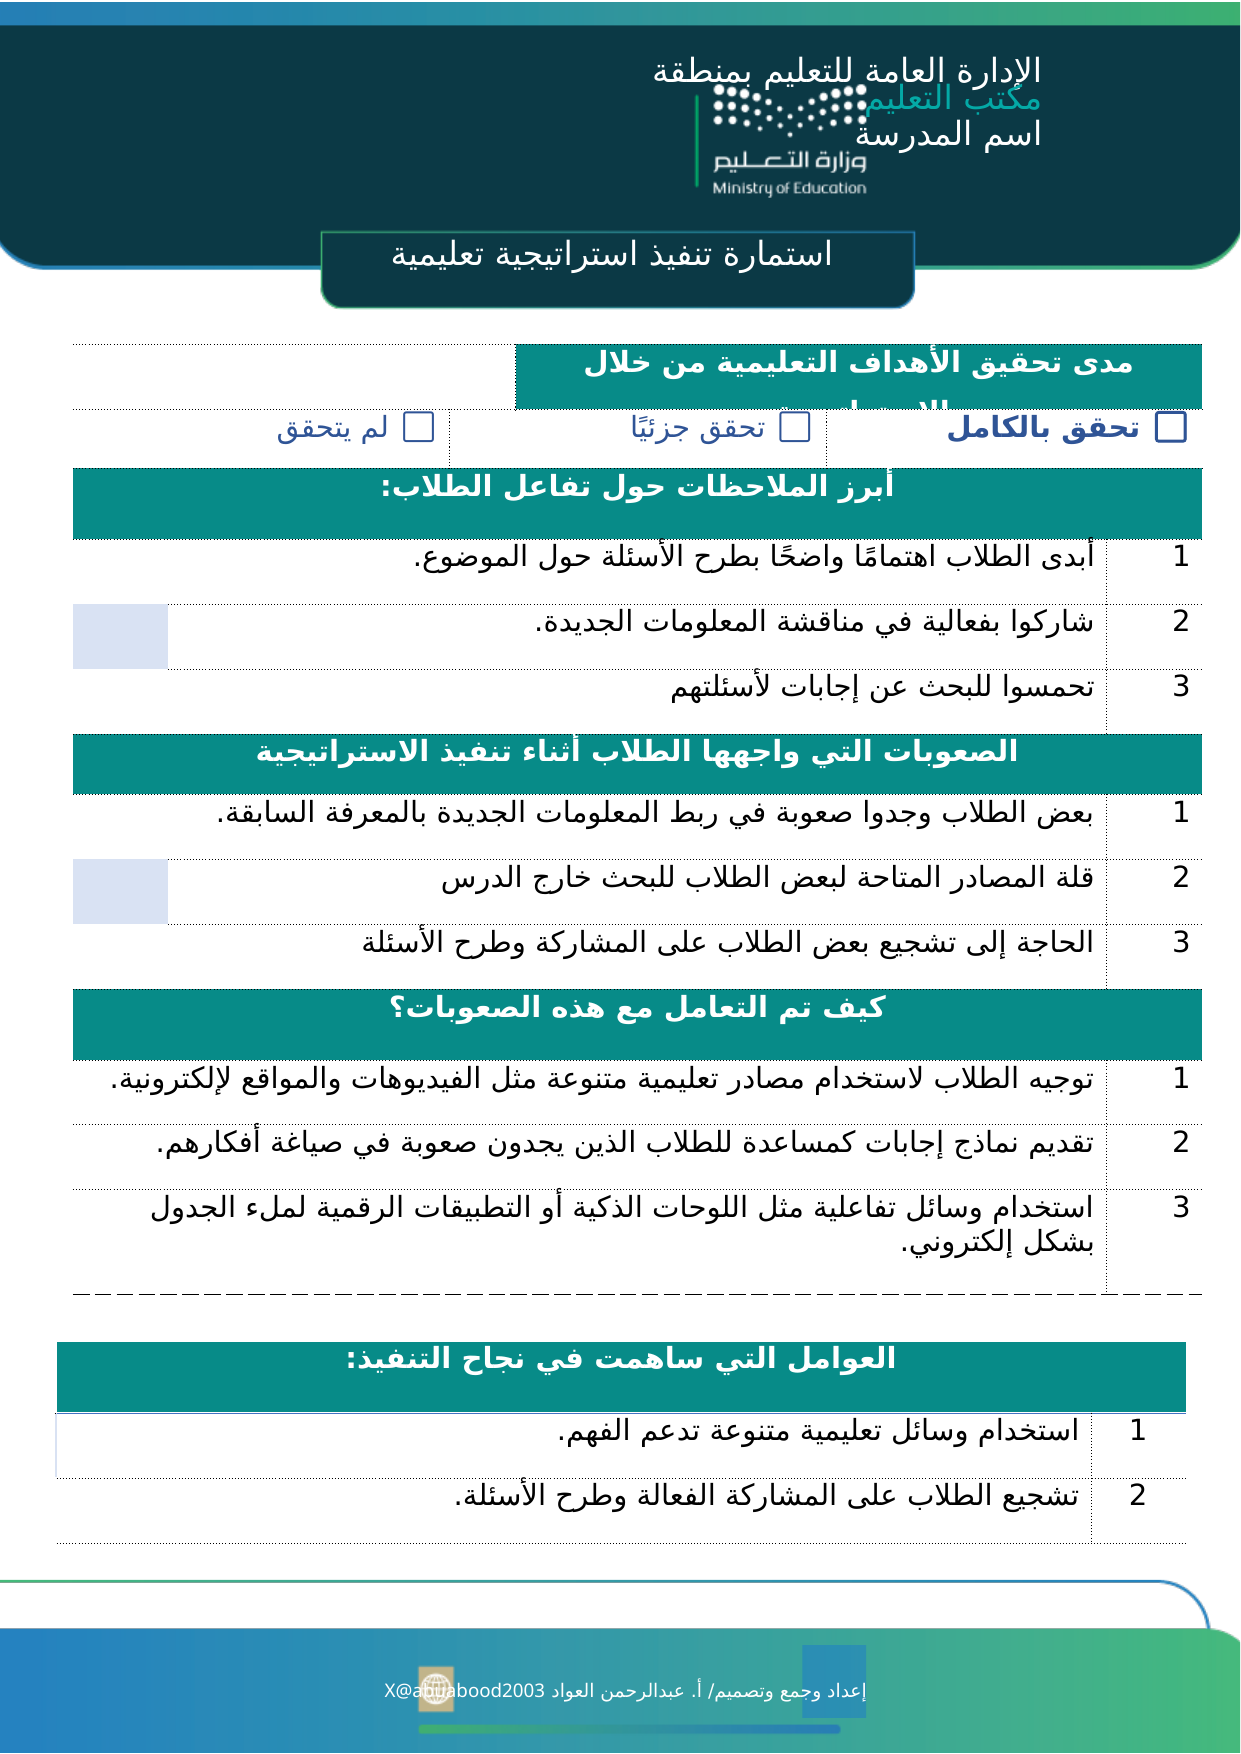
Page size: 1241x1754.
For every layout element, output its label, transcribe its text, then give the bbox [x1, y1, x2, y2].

table_cell 2 [1106, 859, 1202, 924]
table_cell أبدى الطلاب اهتمامًا واضحًا بطرح الأسئلة حول الموضوع. [168, 539, 1106, 604]
table_cell الصعوبات التي واجهها الطلاب أثناء تنفيذ الاستراتيجية [73, 734, 1202, 794]
table_cell تقديم نماذج إجابات كمساعدة للطلاب الذين يجدون صعوبة في صياغة أفكارهم. [73, 1124, 1106, 1189]
table_cell ⬜ تحقق بالكامل [826, 409, 1202, 468]
table_cell ⬜ لم يتحقق [73, 409, 449, 468]
table_cell استخدام وسائل تفاعلية مثل اللوحات الذكية أو التطبيقات الرقمية لملء الجدول بشكل إلكتروني. [73, 1189, 1106, 1294]
table_cell شاركوا بفعالية في مناقشة المعلومات الجديدة. [168, 604, 1106, 669]
table_cell 2 [1106, 1124, 1202, 1189]
table_cell 3 [1106, 669, 1202, 734]
table_cell بعض الطلاب وجدوا صعوبة في ربط المعلومات الجديدة بالمعرفة السابقة. [168, 794, 1106, 859]
table_cell 1 [1091, 1414, 1186, 1477]
table_cell 3 [1106, 1189, 1202, 1294]
table_cell 1 [1106, 1060, 1202, 1124]
table_cell ⬜ تحقق جزئيًا [450, 409, 826, 468]
table_cell مدى تحقيق الأهداف التعليمية من خلال الاستراتيجية: [516, 344, 1202, 409]
table_cell تحمسوا للبحث عن إجابات لأسئلتهم [168, 669, 1106, 734]
table_cell الحاجة إلى تشجيع بعض الطلاب على المشاركة وطرح الأسئلة [168, 924, 1106, 989]
table_cell أبرز الملاحظات حول تفاعل الطلاب: [73, 468, 1202, 539]
table_cell تشجيع الطلاب على المشاركة الفعالة وطرح الأسئلة. [57, 1478, 1091, 1542]
table_cell 1 [1106, 794, 1202, 859]
table_cell قلة المصادر المتاحة لبعض الطلاب للبحث خارج الدرس [168, 859, 1106, 924]
table_header العوامل التي ساهمت في نجاح التنفيذ: [57, 1342, 1186, 1412]
table_cell 2 [1106, 604, 1202, 669]
table_cell [73, 344, 516, 409]
picture [0, 1577, 1241, 1753]
table_cell 1 [1106, 539, 1202, 604]
table_cell توجيه الطلاب لاستخدام مصادر تعليمية متنوعة مثل الفيديوهات والمواقع لإلكترونية. [73, 1060, 1106, 1124]
table_cell كيف تم التعامل مع هذه الصعوبات؟ [73, 989, 1202, 1060]
table_cell استخدام وسائل تعليمية متنوعة تدعم الفهم. [57, 1414, 1091, 1477]
picture [0, 2, 1241, 310]
table_cell 2 [1091, 1478, 1186, 1542]
table_cell 3 [1106, 924, 1202, 989]
